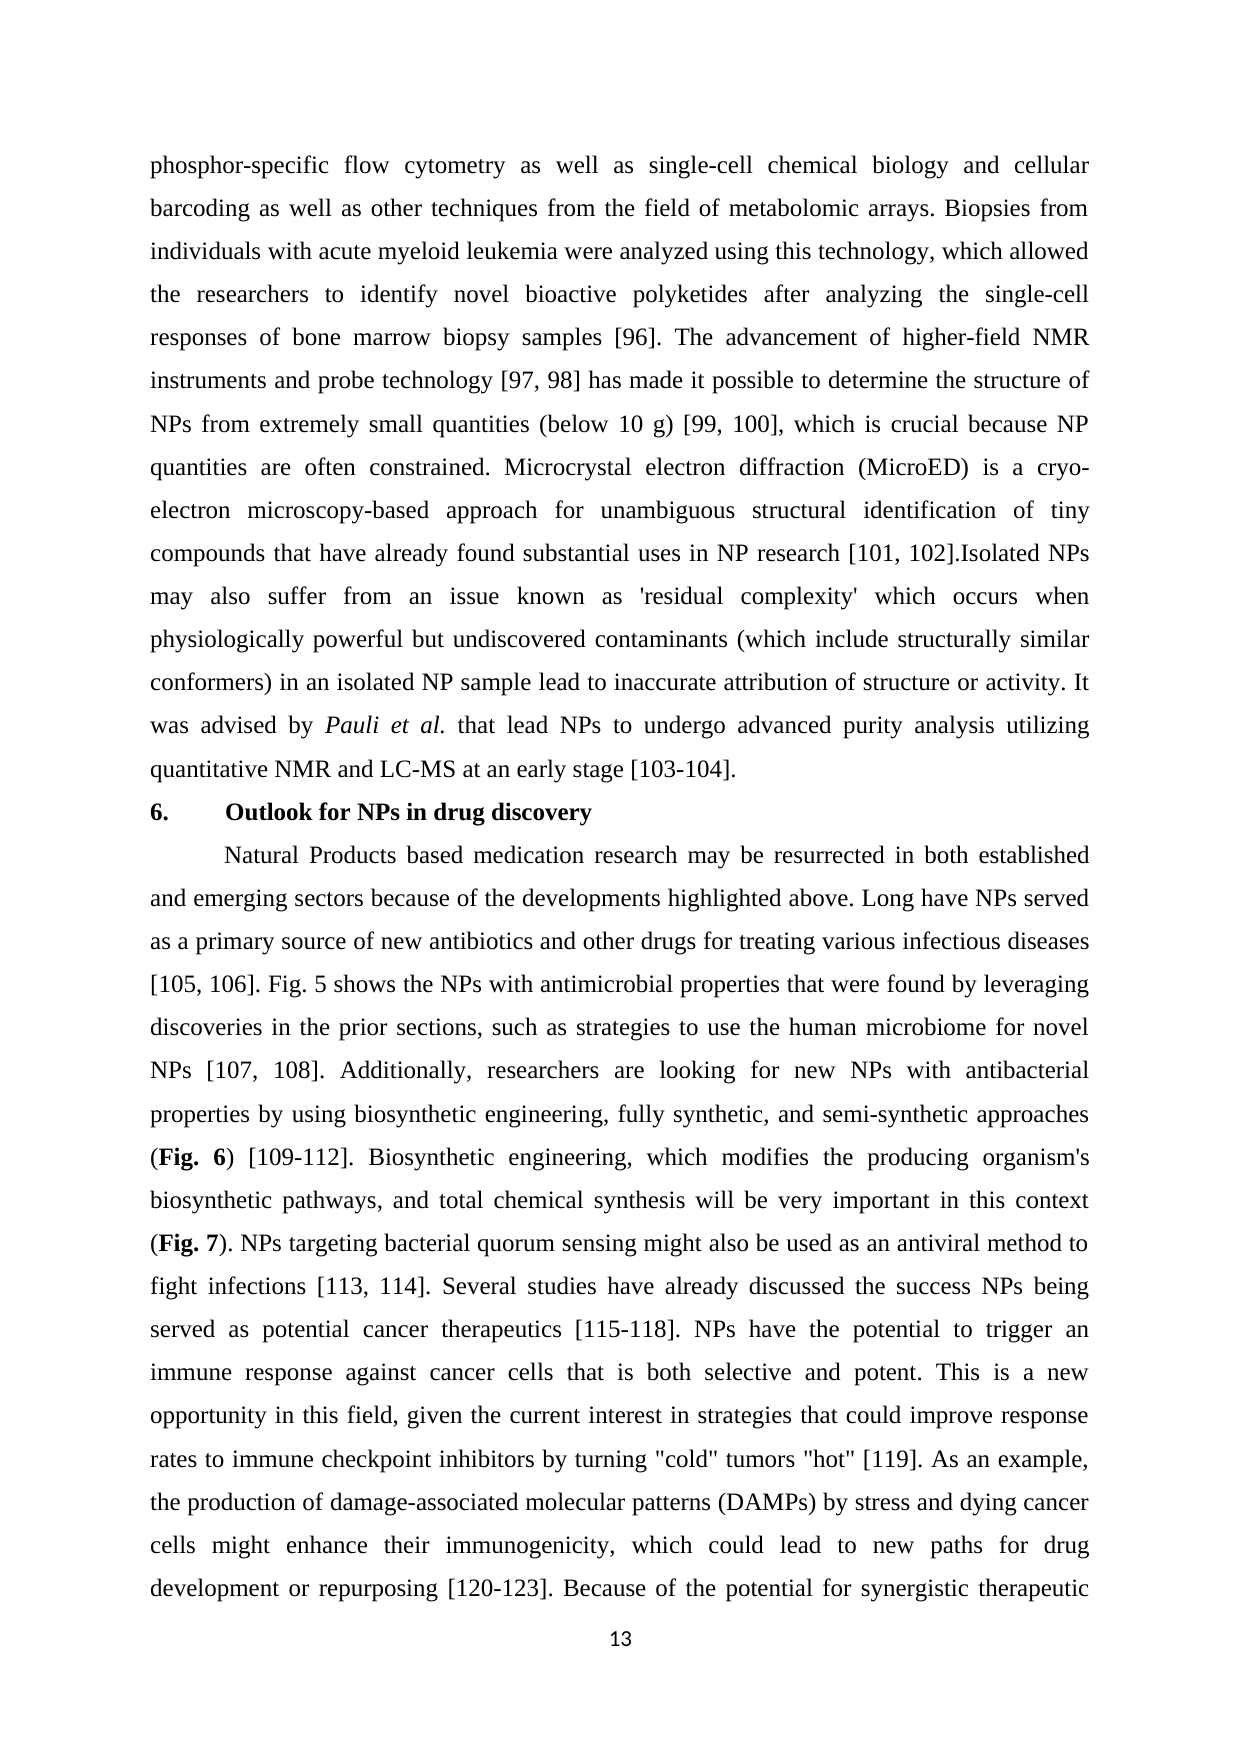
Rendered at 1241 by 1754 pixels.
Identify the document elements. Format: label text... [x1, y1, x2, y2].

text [150, 150, 1090, 782]
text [150, 840, 1090, 1602]
list Outlook for NPs in drug discovery [150, 797, 1090, 826]
